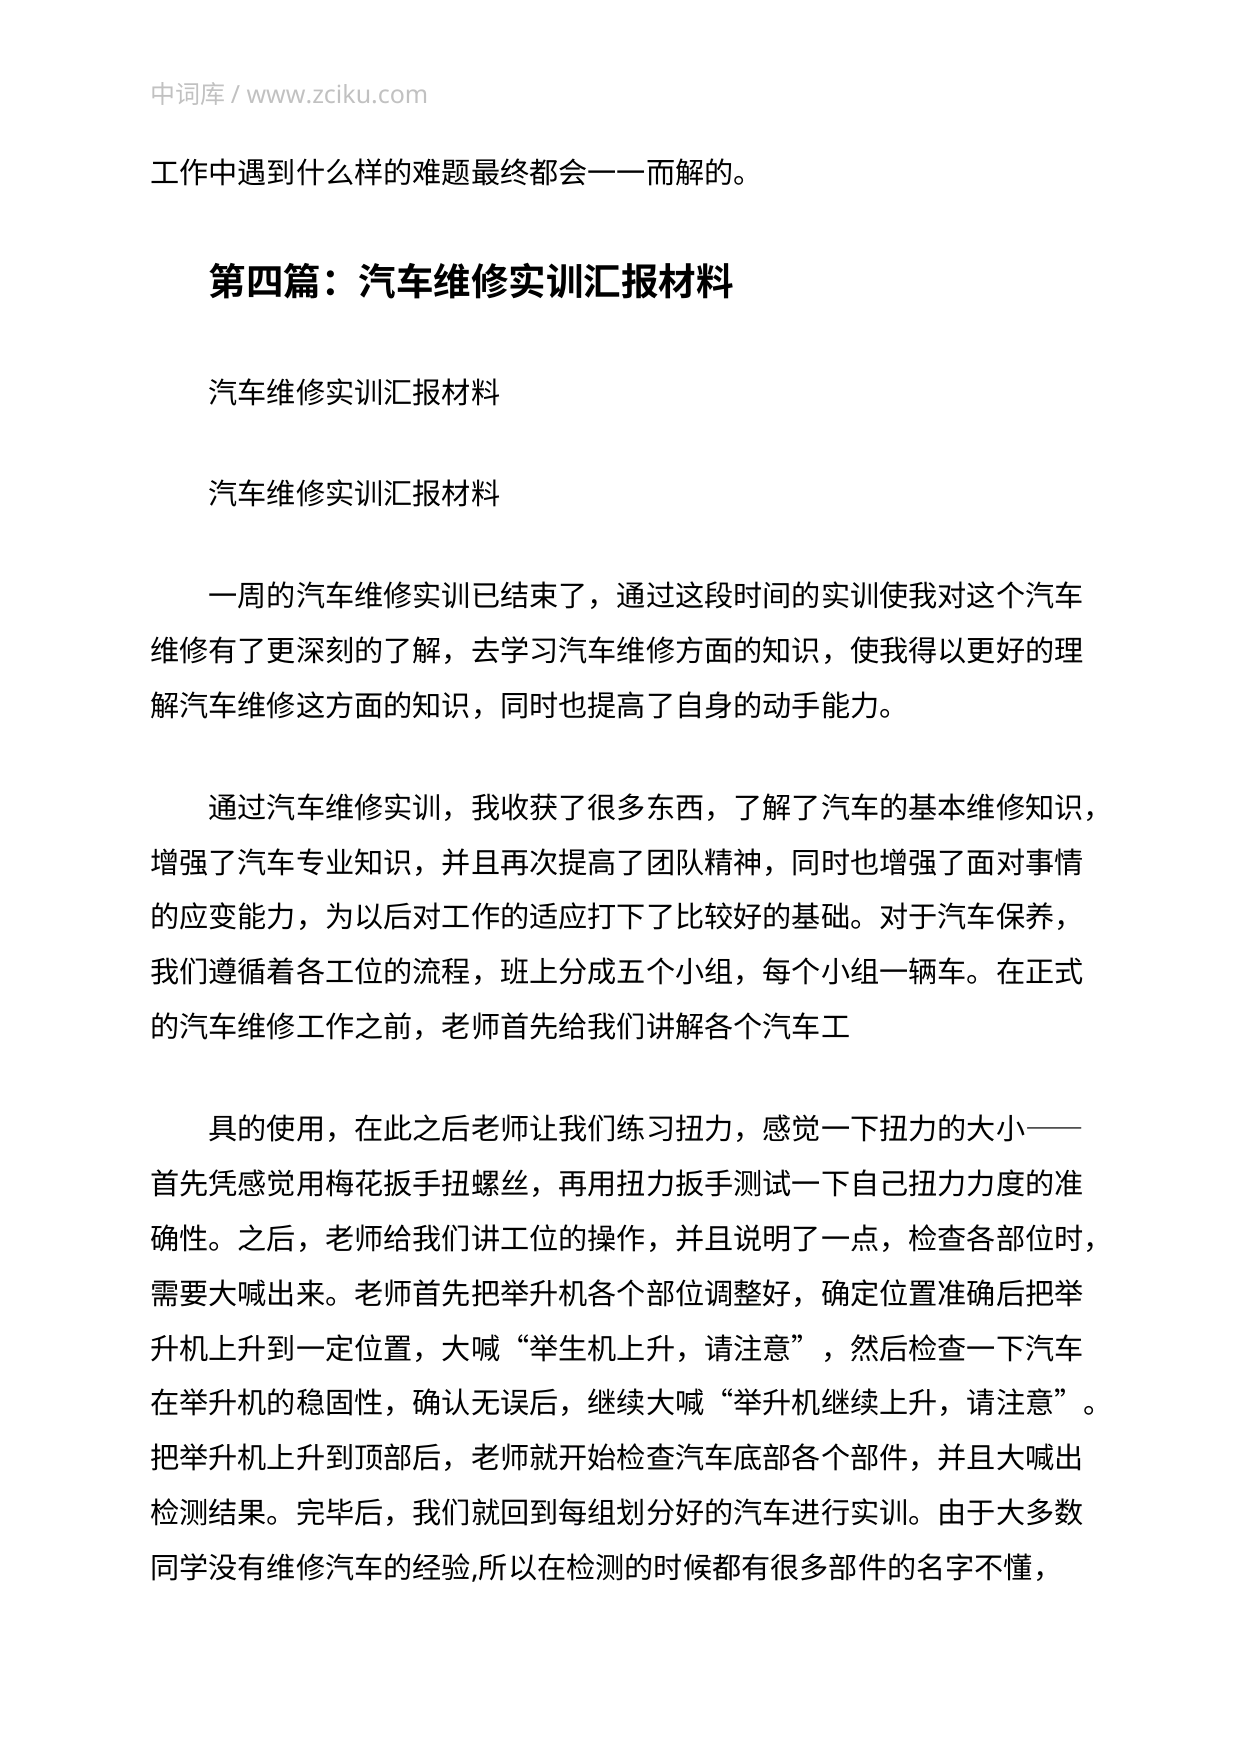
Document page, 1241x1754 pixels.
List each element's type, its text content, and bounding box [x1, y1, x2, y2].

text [150, 150, 1090, 192]
text 汽车维修实训汇报材料 [150, 471, 1090, 513]
text 通过汽车维修实训，我收获了很多东西，了解了汽车的基本维修知识，增强了汽车专业知识，并且再次提高了团队精神，同时也增强了面对事情的应变能力，为以后对工作的适应打下了比较好的基础。对于汽车保养，我们遵循着各工位的流程，班上分成五个小组，每个小组一辆车。在正式的汽车维修工作之前，老师首先给我们讲解各个汽车工 [150, 784, 1090, 1046]
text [150, 1106, 1090, 1587]
text 一周的汽车维修实训已结束了，通过这段时间的实训使我对这个汽车维修有了更深刻的了解，去学习汽车维修方面的知识，使我得以更好的理解汽车维修这方面的知识，同时也提高了自身的动手能力。 [150, 573, 1090, 725]
text 汽车维修实训汇报材料 [150, 369, 1090, 411]
text 第四篇：汽车维修实训汇报材料 [150, 252, 1090, 306]
